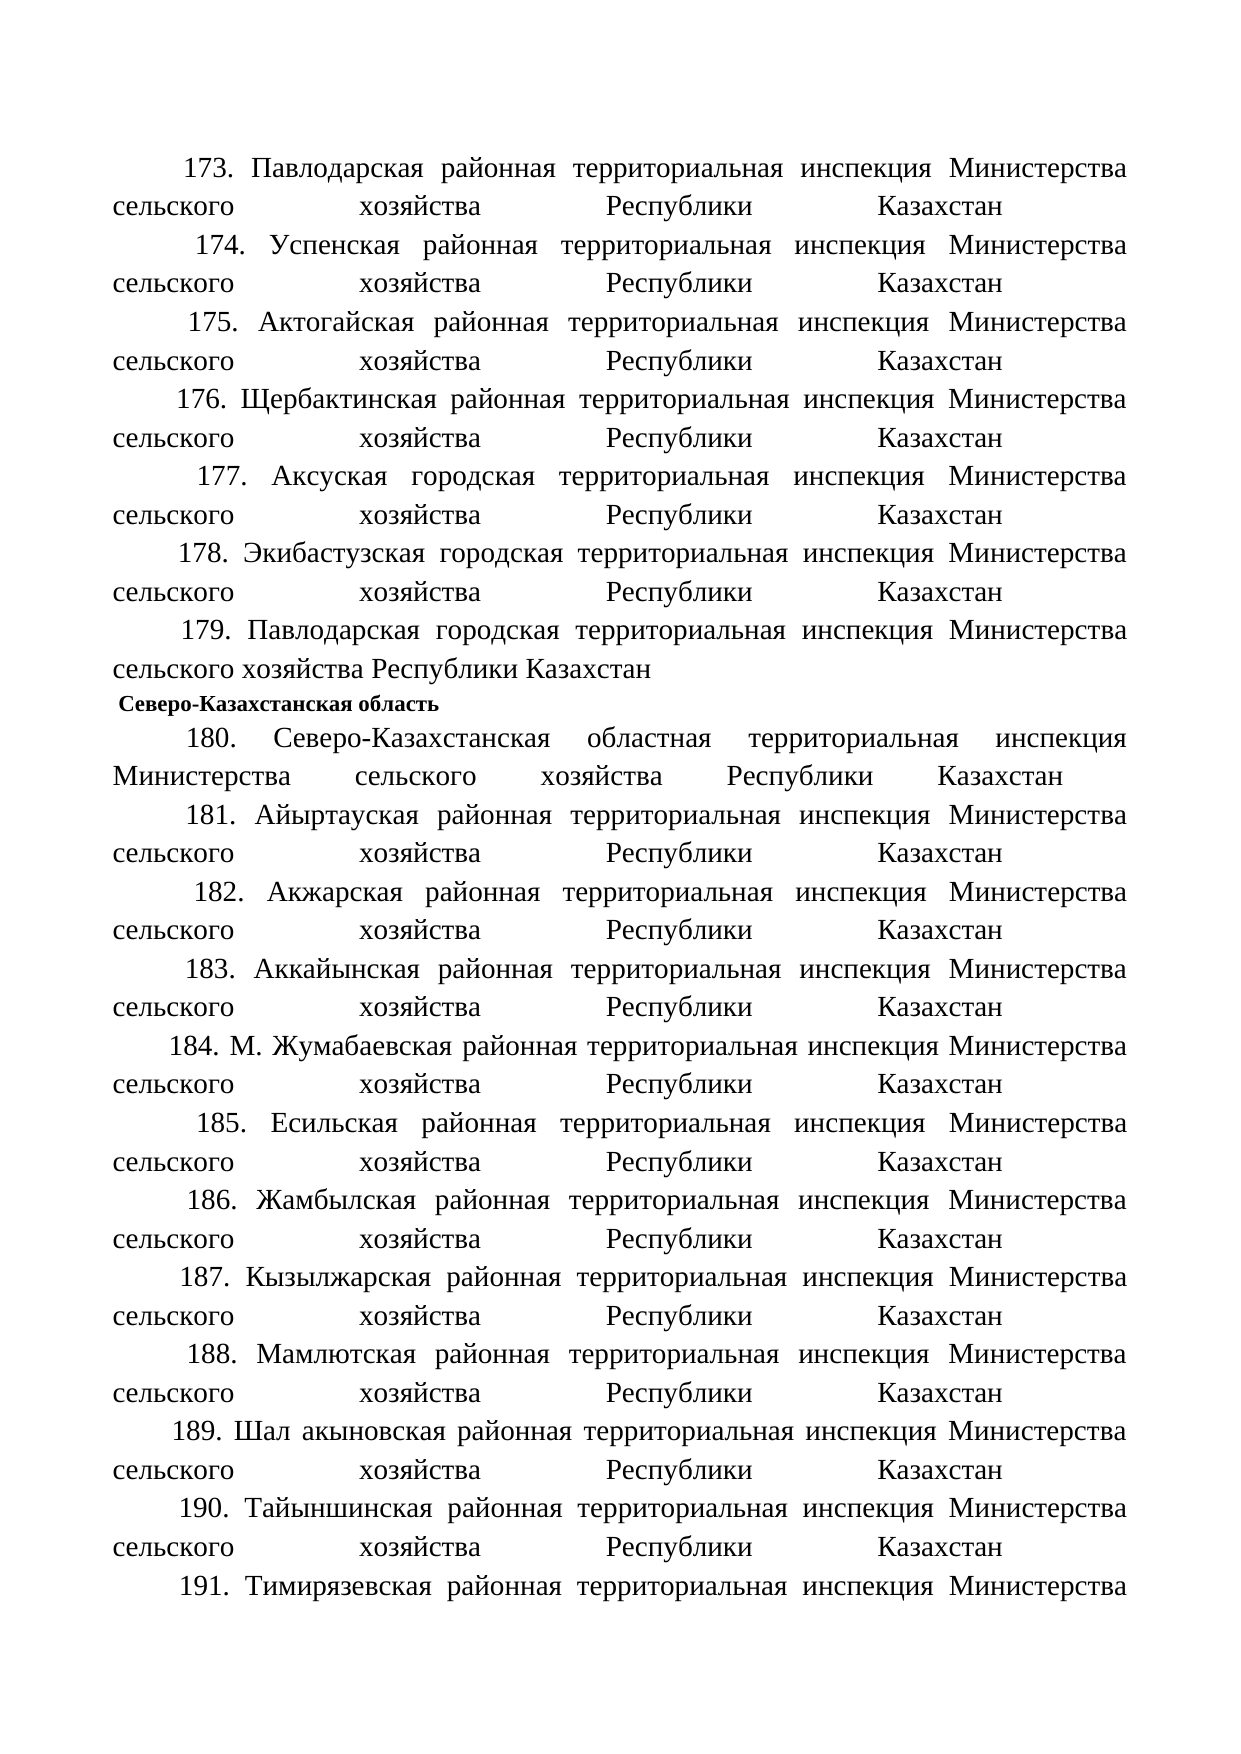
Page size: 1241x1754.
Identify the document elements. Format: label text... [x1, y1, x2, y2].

text Северо-Казахстанская область [112, 689, 1128, 716]
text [112, 720, 1128, 1601]
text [112, 150, 1128, 684]
